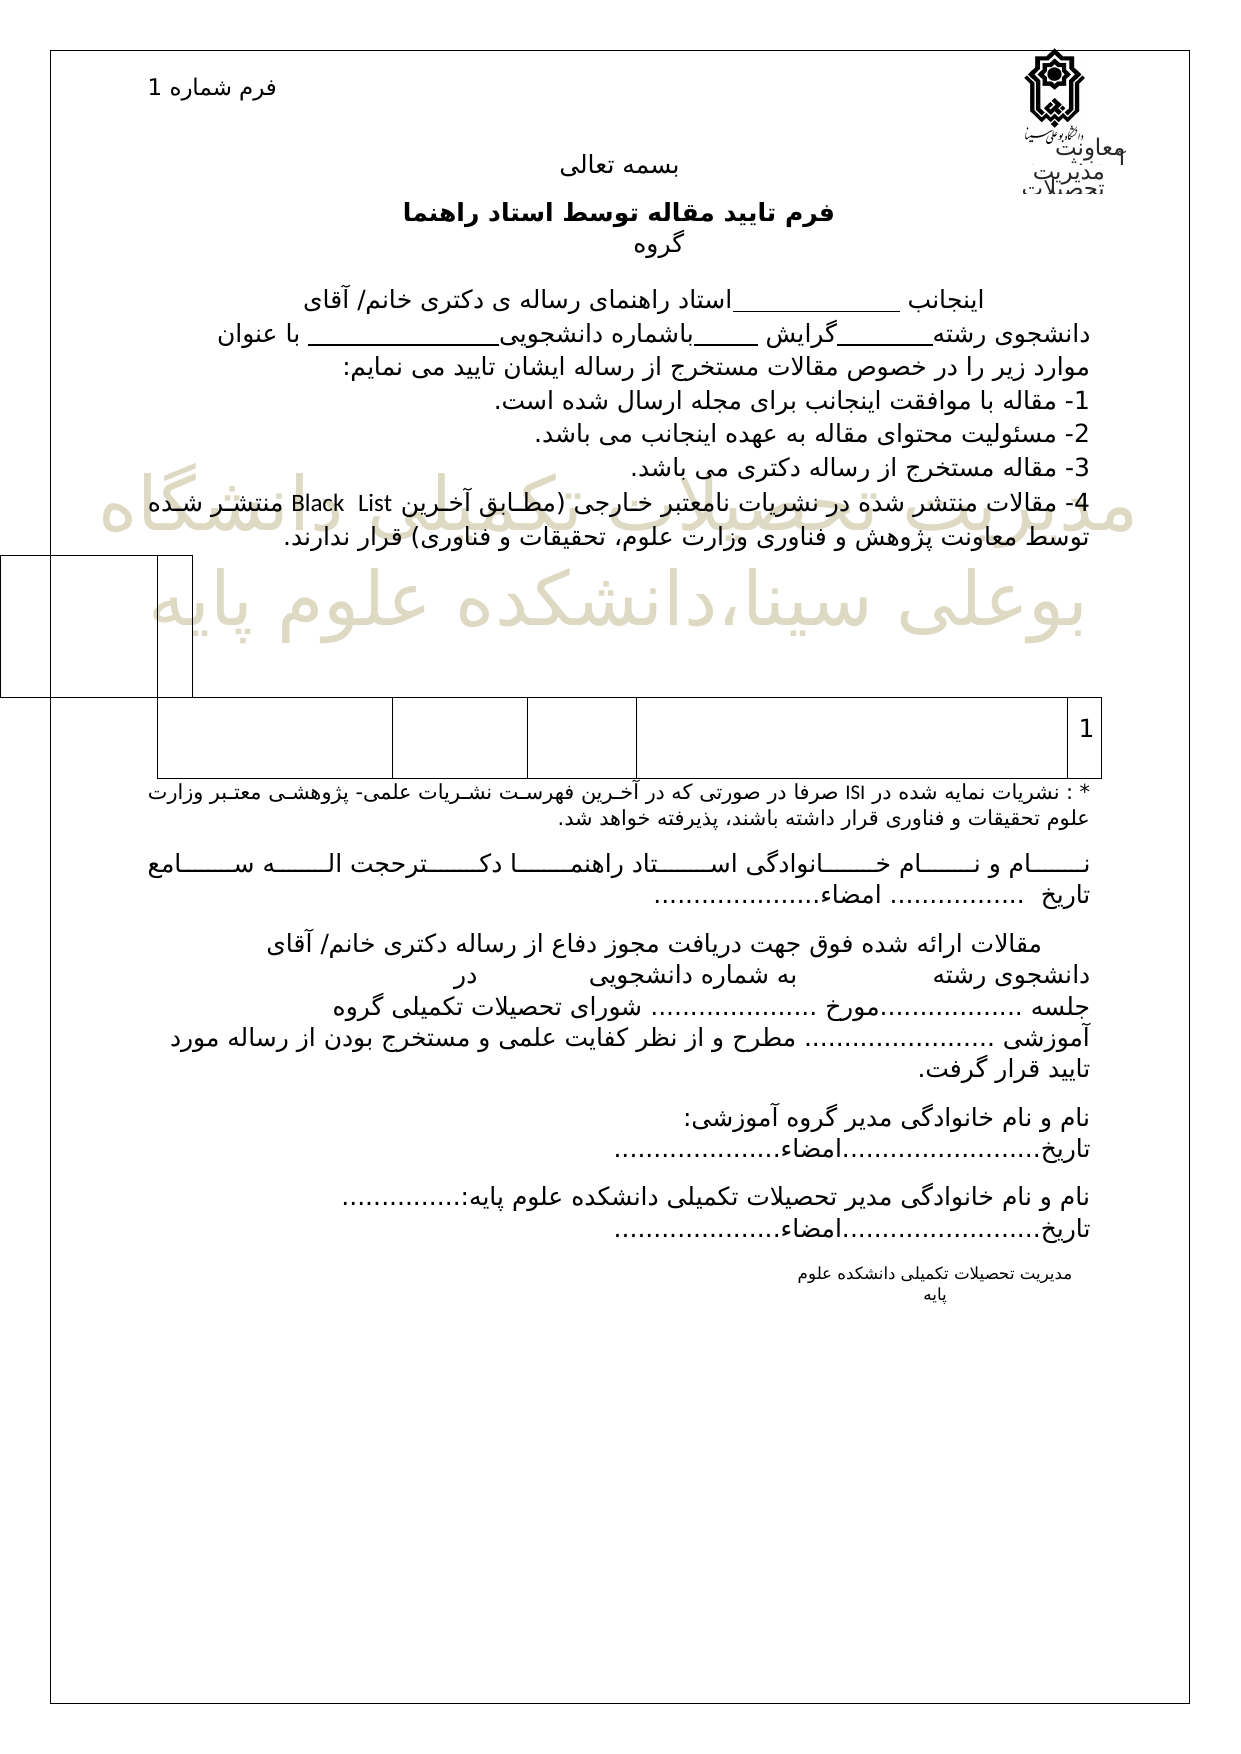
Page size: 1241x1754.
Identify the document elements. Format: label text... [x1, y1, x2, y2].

text بسمه تعالی [148, 150, 1090, 179]
table_cell [637, 698, 1067, 778]
table_cell 1 [1068, 698, 1101, 778]
text نام و نام خانوادگی استاد راهنما دکترحجت اله سامع تاریخ ................. امضاء..................... [148, 849, 1090, 910]
text 2- مسئولیت محتوای مقاله به عهده اینجانب می باشد. [148, 420, 1090, 449]
text نام و نام خانوادگی مدیر تحصیلات تکمیلی دانشکده علوم پایه:............... تاریخ.........................امضاء..................... [148, 1182, 1090, 1243]
text 4- مقالات منتشر شده در نشریات نامعتبر خارجی (مطابق آخرین Black List منتشر شده توسط معاونت پژوهش و فناوری وزارت علوم، تحقیقات و فناوری) قرار ندارند. [148, 487, 1090, 551]
text فرم تایید مقاله توسط استاد راهنما [148, 198, 1090, 227]
text گروه [148, 229, 1090, 259]
table_header ردیف [158, 556, 192, 697]
text * : نشریات نمایه شده در ISI صرفا در صورتی که در آخرین فهرست نشریات علمی- پژوهشی معتبر وزارت علوم تحقیقات و فناوری قرار داشته باشند، پذیرفته خواهد شد. [148, 779, 1090, 831]
text 1- مقاله با موافقت اینجانب برای مجله ارسال شده است. [148, 386, 1090, 415]
table_cell [393, 698, 527, 778]
text مقالات ارائه شده فوق جهت دریافت مجوز دفاع از رساله دکتری خانم/ آقای دانشجوی رشته به شماره دانشجویی در جلسه ..................مورخ ..................... شورای تحصیلات تکمیلی گروه آموزشی ........................ مطرح و از نظر کفایت علمی و مستخرج بودن از رساله مورد تایید قرار گرفت. [148, 929, 1090, 1084]
text اینجانب استاد راهنمای رساله ی دکتری خانم/ آقای دانشجوی رشته گرایش باشماره دانشجویی با عنوان موارد زیر را در خصوص مقالات مستخرج از رساله ایشان تایید می نمایم: [148, 286, 1090, 382]
text نام و نام خانوادگی مدیر گروه آموزشی: تاریخ.........................امضاء..................... [148, 1103, 1090, 1163]
table_cell [528, 698, 636, 778]
text 3- مقاله مستخرج از رساله دکتری می باشد. [148, 453, 1090, 482]
table_cell [158, 698, 392, 778]
picture [1024, 51, 1085, 144]
